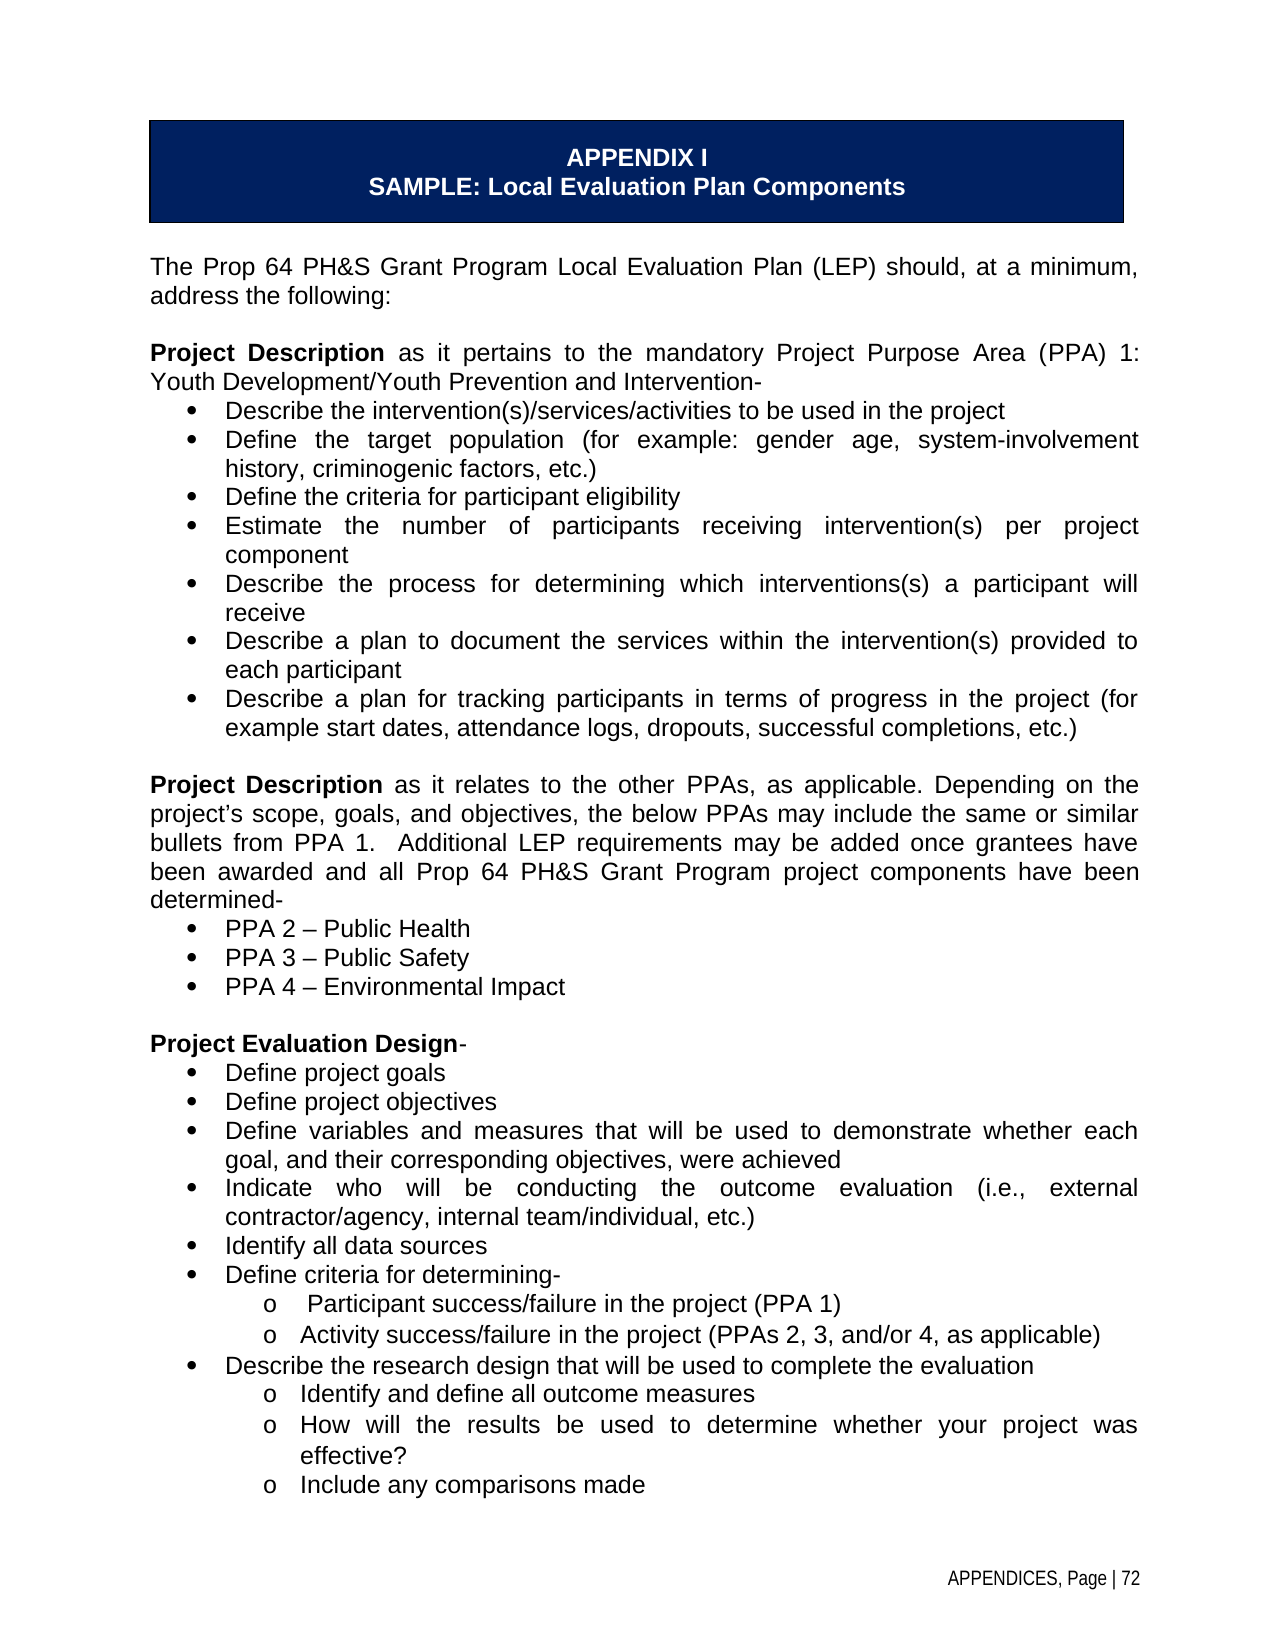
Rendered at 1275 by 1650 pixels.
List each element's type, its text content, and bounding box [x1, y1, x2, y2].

list How will the results be used to determine whether your project was effective? [262, 1410, 1140, 1470]
list Include any comparisons made [262, 1470, 1140, 1501]
list Define the target population (for example: gender age, system-involvement history, criminogenic factors, etc.) [187, 425, 1140, 482]
list Participant success/failure in the project (PPA 1) [262, 1289, 1140, 1320]
list Describe a plan for tracking participants in terms of progress in the project (for example start dates, attendance logs, dropouts, successful completions, etc.) [187, 684, 1140, 742]
list Indicate who will be conducting the outcome evaluation (i.e., external contractor/agency, internal team/individual, etc.) [187, 1173, 1140, 1231]
list Describe the intervention(s)/services/activities to be used in the project [187, 396, 1140, 425]
list Define project objectives [187, 1087, 1140, 1116]
list Describe the research design that will be used to complete the evaluation [187, 1351, 1140, 1379]
table_header APPENDIX I SAMPLE: Local Evaluation Plan Components [151, 121, 1123, 222]
list PPA 2 – Public Health [187, 914, 1140, 943]
list Define the criteria for participant eligibility [187, 482, 1140, 511]
list Define project goals [187, 1058, 1140, 1087]
list Identify and define all outcome measures [262, 1379, 1140, 1410]
list Identify all data sources [187, 1231, 1140, 1260]
list Activity success/failure in the project (PPAs 2, 3, and/or 4, as applicable) [262, 1320, 1140, 1351]
list PPA 4 – Environmental Impact [187, 972, 1140, 1001]
list Define criteria for determining- [187, 1260, 1140, 1289]
list Estimate the number of participants receiving intervention(s) per project component [187, 511, 1140, 569]
list PPA 3 – Public Safety [187, 943, 1140, 972]
list Describe the process for determining which interventions(s) a participant will receive [187, 569, 1140, 626]
text Project Description as it pertains to the mandatory Project Purpose Area (PPA) 1: Youth Development/Youth Prevention and Intervention- [150, 338, 1140, 396]
list Define variables and measures that will be used to demonstrate whether each goal, and their corresponding objectives, were achieved [187, 1116, 1140, 1173]
text Project Description as it relates to the other PPAs, as applicable. Depending on the project’s scope, goals, and objectives, the below PPAs may include the same or similar bullets from PPA 1. Additional LEP requirements may be added once grantees have been awarded and all Prop 64 PH&S Grant Program project components have been determined- [150, 770, 1140, 914]
text The Prop 64 PH&S Grant Program Local Evaluation Plan (LEP) should, at a minimum, address the following: [150, 252, 1140, 309]
text Project Evaluation Design- [150, 1029, 1140, 1058]
list Describe a plan to document the services within the intervention(s) provided to each participant [187, 626, 1140, 684]
